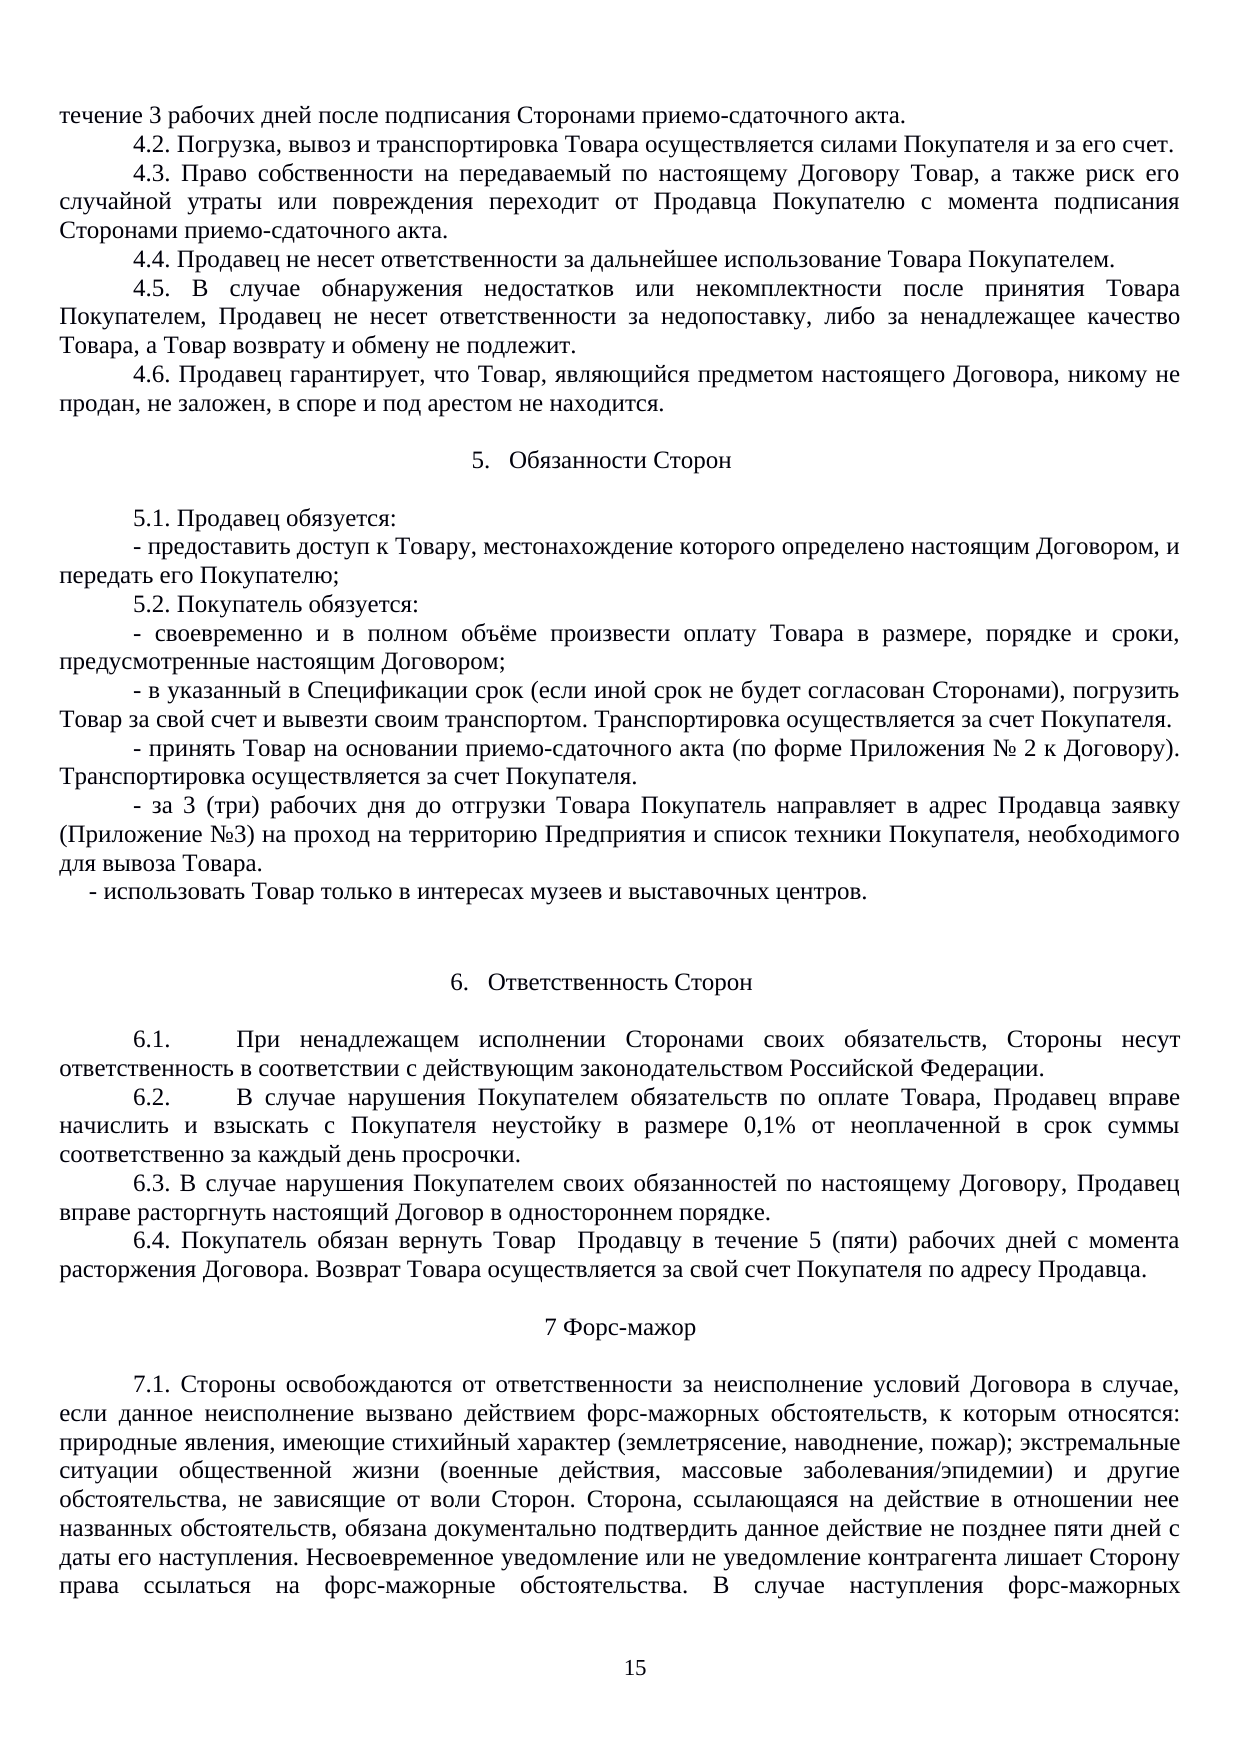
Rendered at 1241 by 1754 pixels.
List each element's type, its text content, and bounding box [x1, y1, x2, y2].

text - за 3 (три) рабочих дня до отгрузки Товара Покупатель направляет в адрес Продавца заявку (Приложение №3) на проход на территорию Предприятия и список техники Покупателя, необходимого для вывоза Товара. [59, 790, 1181, 876]
text 6.1. При ненадлежащем исполнении Сторонами своих обязательств, Стороны несут ответственность в соответствии с действующим законодательством Российской Федерации. [59, 1024, 1181, 1082]
list Ответственность Сторон [22, 967, 1181, 996]
text - в указанный в Спецификации срок (если иной срок не будет согласован Сторонами), погрузить Товар за свой счет и вывезти своим транспортом. Транспортировка осуществляется за счет Покупателя. [59, 675, 1181, 733]
text 6.2. В случае нарушения Покупателем обязательств по оплате Товара, Продавец вправе начислить и взыскать с Покупателя неустойку в размере 0,1% от неоплаченной в срок суммы соответственно за каждый день просрочки. [59, 1082, 1181, 1168]
text - использовать Товар только в интересах музеев и выставочных центров. [29, 876, 1181, 905]
text - своевременно и в полном объёме произвести оплату Товара в размере, порядке и сроки, предусмотренные настоящим Договором; [59, 618, 1181, 675]
text 5.1. Продавец обязуется: [59, 503, 1181, 531]
text 4.3. Право собственности на передаваемый по настоящему Договору Товар, а также риск его случайной утраты или повреждения переходит от Продавца Покупателю с момента подписания Сторонами приемо-сдаточного акта. [59, 158, 1181, 244]
text 5.2. Покупатель обязуется: [59, 589, 1181, 618]
text 7 Форс-мажор [59, 1312, 1181, 1341]
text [59, 100, 1181, 129]
text 4.6. Продавец гарантирует, что Товар, являющийся предметом настоящего Договора, никому не продан, не заложен, в споре и под арестом не находится. [59, 359, 1181, 416]
text 4.5. В случае обнаружения недостатков или некомплектности после принятия Товара Покупателем, Продавец не несет ответственности за недопоставку, либо за ненадлежащее качество Товара, а Товар возврату и обмену не подлежит. [59, 273, 1181, 359]
text 4.2. Погрузка, вывоз и транспортировка Товара осуществляется силами Покупателя и за его счет. [59, 129, 1181, 158]
text 6.3. В случае нарушения Покупателем своих обязанностей по настоящему Договору, Продавец вправе расторгнуть настоящий Договор в одностороннем порядке. [59, 1168, 1181, 1226]
text 6.4. Покупатель обязан вернуть Товар Продавцу в течение 5 (пяти) рабочих дней с момента расторжения Договора. Возврат Товара осуществляется за свой счет Покупателя по адресу Продавца. [59, 1226, 1181, 1283]
list Обязанности Сторон [22, 445, 1181, 474]
text - принять Товар на основании приемо-сдаточного акта (по форме Приложения № 2 к Договору). Транспортировка осуществляется за счет Покупателя. [59, 733, 1181, 790]
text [59, 1369, 1181, 1599]
text - предоставить доступ к Товару, местонахождение которого определено настоящим Договором, и передать его Покупателю; [59, 531, 1181, 589]
text 4.4. Продавец не несет ответственности за дальнейшее использование Товара Покупателем. [59, 244, 1181, 273]
